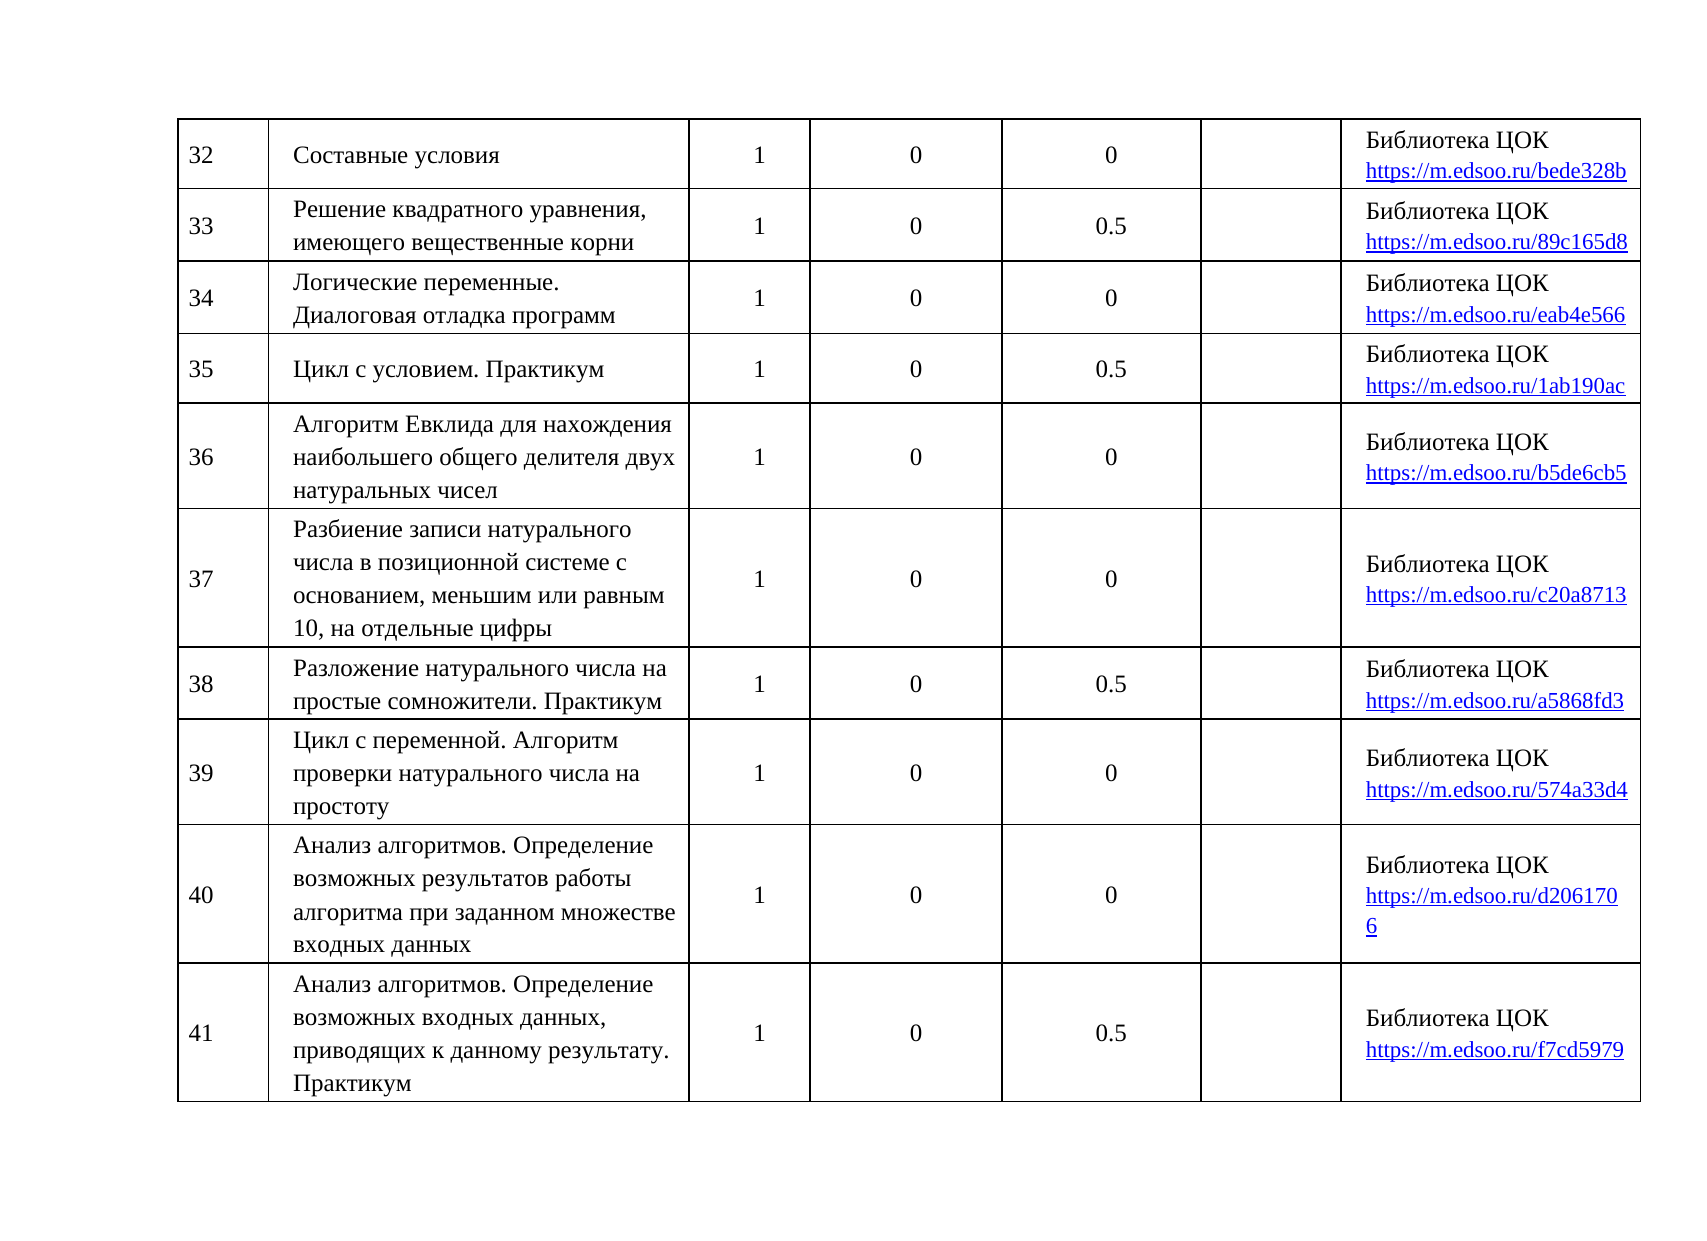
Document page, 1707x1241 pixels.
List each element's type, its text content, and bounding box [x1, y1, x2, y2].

table_cell 0 [1003, 509, 1200, 646]
table_cell [1202, 262, 1340, 332]
table_cell Библиотека ЦОК https://m.edsoo.ru/c20a8713 [1342, 509, 1640, 646]
table_cell 0 [811, 509, 1001, 646]
table_cell 0 [1003, 262, 1200, 332]
table_cell Библиотека ЦОК https://m.edsoo.ru/b5de6cb5 [1342, 404, 1640, 507]
table_cell Анализ алгоритмов. Определение возможных входных данных, приводящих к данному результату. Практикум [269, 964, 688, 1101]
table_cell Библиотека ЦОК https://m.edsoo.ru/89c165d8 [1342, 189, 1640, 260]
table_cell 1 [690, 964, 809, 1101]
table_cell 1 [690, 120, 809, 188]
table_cell [1202, 648, 1340, 718]
table_cell [1202, 334, 1340, 402]
table_cell 1 [690, 404, 809, 507]
table_cell Решение квадратного уравнения, имеющего вещественные корни [269, 189, 688, 260]
table_cell Алгоритм Евклида для нахождения наибольшего общего делителя двух натуральных чисел [269, 404, 688, 507]
table_cell 1 [690, 189, 809, 260]
table_cell Библиотека ЦОК https://m.edsoo.ru/574a33d4 [1342, 720, 1640, 824]
table_cell 0 [811, 964, 1001, 1101]
table_cell 36 [179, 404, 268, 507]
table_cell 0 [1003, 120, 1200, 188]
table_cell [1202, 825, 1340, 962]
table_cell 32 [179, 120, 268, 188]
table_cell Библиотека ЦОК https://m.edsoo.ru/1ab190ac [1342, 334, 1640, 402]
table_cell 40 [179, 825, 268, 962]
table_cell [1202, 189, 1340, 260]
table_cell 0 [811, 404, 1001, 507]
table_cell 0 [811, 825, 1001, 962]
table_cell 0 [1003, 404, 1200, 507]
table_cell 33 [179, 189, 268, 260]
table_cell [1202, 120, 1340, 188]
table_cell [1202, 509, 1340, 646]
table_cell 39 [179, 720, 268, 824]
table_cell Библиотека ЦОК https://m.edsoo.ru/f7cd5979 [1342, 964, 1640, 1101]
table_cell [1202, 964, 1340, 1101]
table_cell 1 [690, 509, 809, 646]
table_cell Библиотека ЦОК https://m.edsoo.ru/bede328b [1342, 120, 1640, 188]
table_cell Составные условия [269, 120, 688, 188]
table_cell 0 [1003, 720, 1200, 824]
table_cell 0 [811, 262, 1001, 332]
table_cell 1 [690, 334, 809, 402]
table_cell 38 [179, 648, 268, 718]
table_cell 37 [179, 509, 268, 646]
table_cell 0 [811, 648, 1001, 718]
table_cell Разбиение записи натурального числа в позиционной системе с основанием, меньшим или равным 10, на отдельные цифры [269, 509, 688, 646]
table_cell 35 [179, 334, 268, 402]
table_cell 0 [811, 720, 1001, 824]
table_cell 1 [690, 648, 809, 718]
table_cell 0.5 [1003, 189, 1200, 260]
table_cell 1 [690, 262, 809, 332]
table_cell 0.5 [1003, 964, 1200, 1101]
table_cell Цикл с переменной. Алгоритм проверки натурального числа на простоту [269, 720, 688, 824]
table_cell 0 [811, 189, 1001, 260]
table_cell 0 [811, 334, 1001, 402]
table_cell Библиотека ЦОК https://m.edsoo.ru/a5868fd3 [1342, 648, 1640, 718]
table_cell [1202, 404, 1340, 507]
table_cell 0.5 [1003, 648, 1200, 718]
table_cell 41 [179, 964, 268, 1101]
table_cell Цикл с условием. Практикум [269, 334, 688, 402]
table_cell 34 [179, 262, 268, 332]
table_cell Логические переменные. Диалоговая отладка программ [269, 262, 688, 332]
table_cell Библиотека ЦОК https://m.edsoo.ru/eab4e566 [1342, 262, 1640, 332]
table_cell 1 [690, 825, 809, 962]
table_cell Разложение натурального числа на простые сомножители. Практикум [269, 648, 688, 718]
table_cell Библиотека ЦОК https://m.edsoo.ru/d2061706 [1342, 825, 1640, 962]
table_cell 1 [690, 720, 809, 824]
table_cell 0 [1003, 825, 1200, 962]
table_cell 0.5 [1003, 334, 1200, 402]
table_cell 0 [811, 120, 1001, 188]
table_cell Анализ алгоритмов. Определение возможных результатов работы алгоритма при заданном множестве входных данных [269, 825, 688, 962]
table_cell [1202, 720, 1340, 824]
